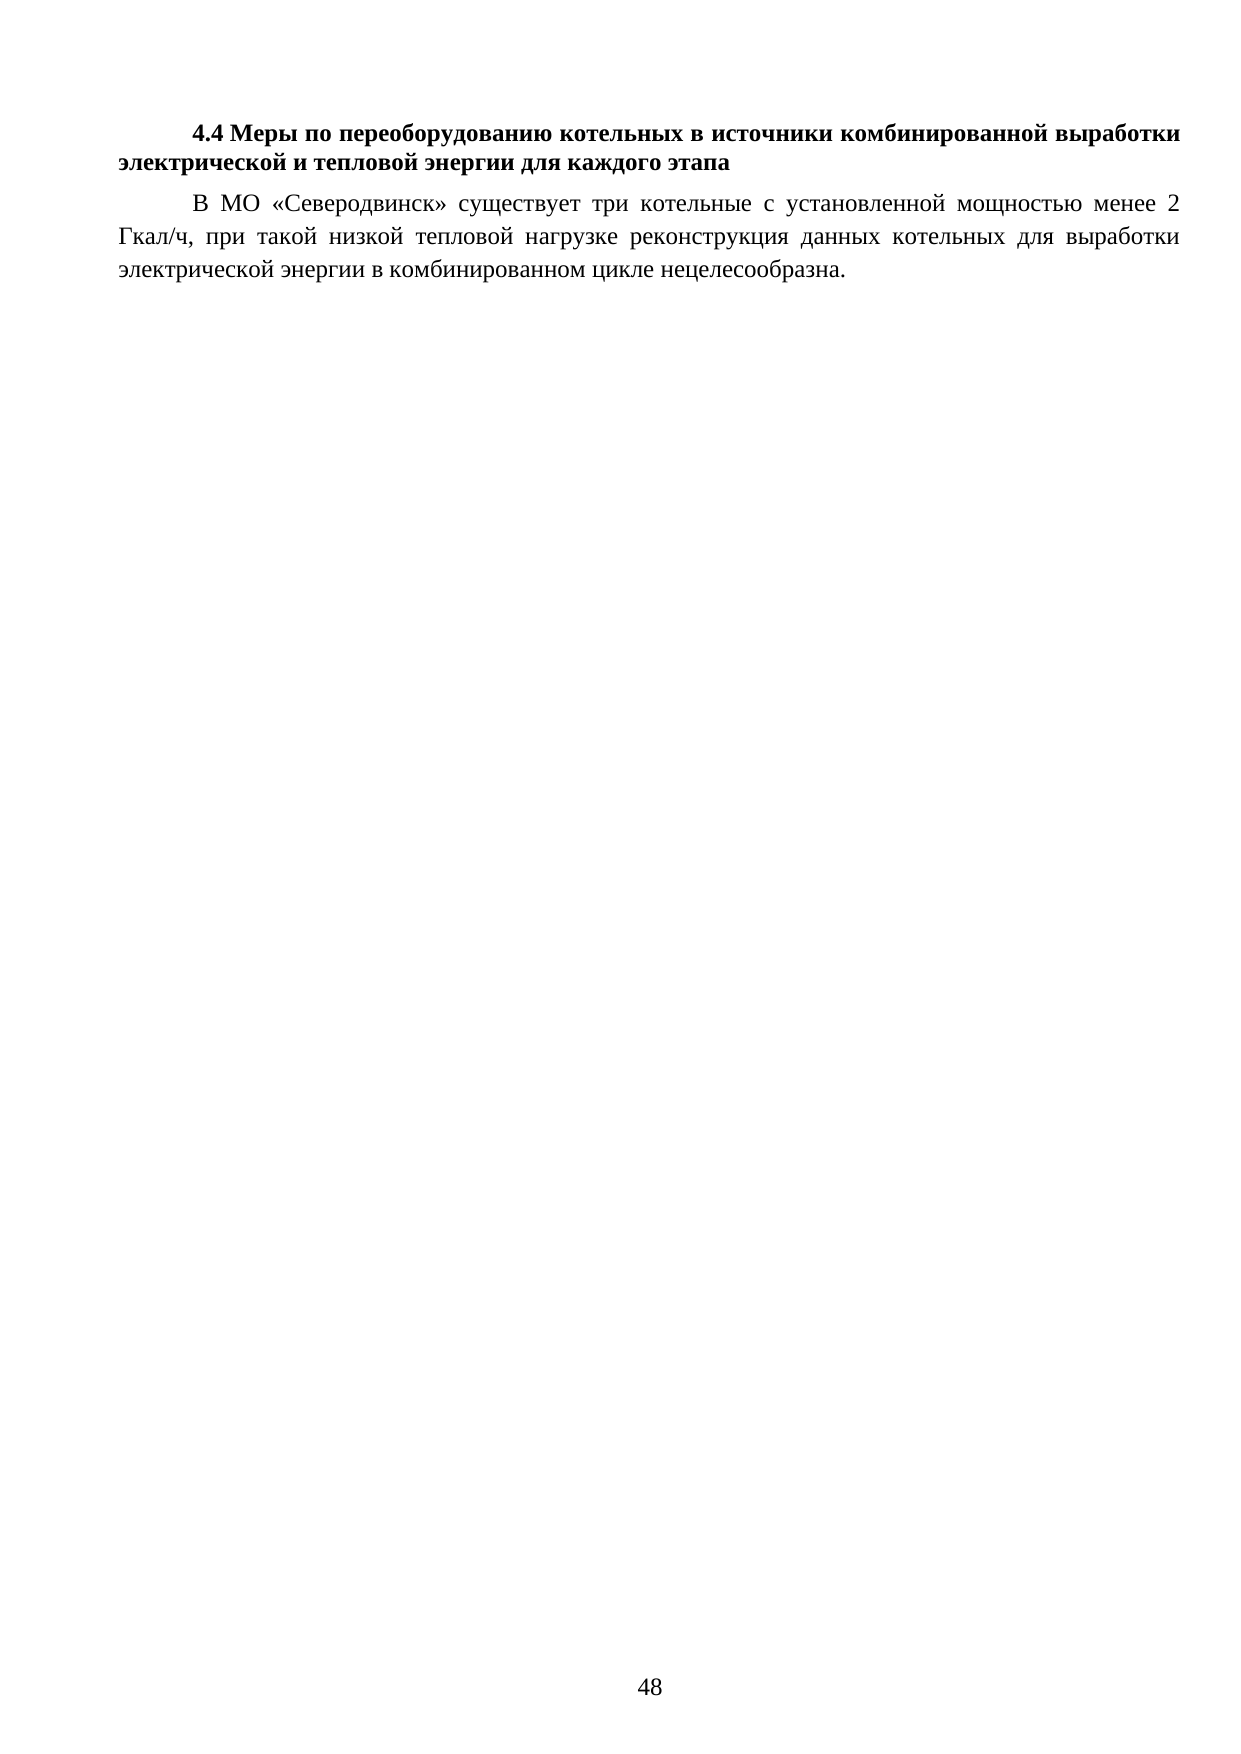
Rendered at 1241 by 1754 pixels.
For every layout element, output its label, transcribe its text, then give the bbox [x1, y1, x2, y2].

text Меры по переоборудованию котельных в источники комбинированной выработки электрической и тепловой энергии для каждого этапа [118, 118, 1181, 176]
text В МО «Северодвинск» существует три котельные с установленной мощностью менее 2 Гкал/ч, при такой низкой тепловой нагрузке реконструкция данных котельных для выработки электрической энергии в комбинированном цикле нецелесообразна. [118, 188, 1181, 283]
